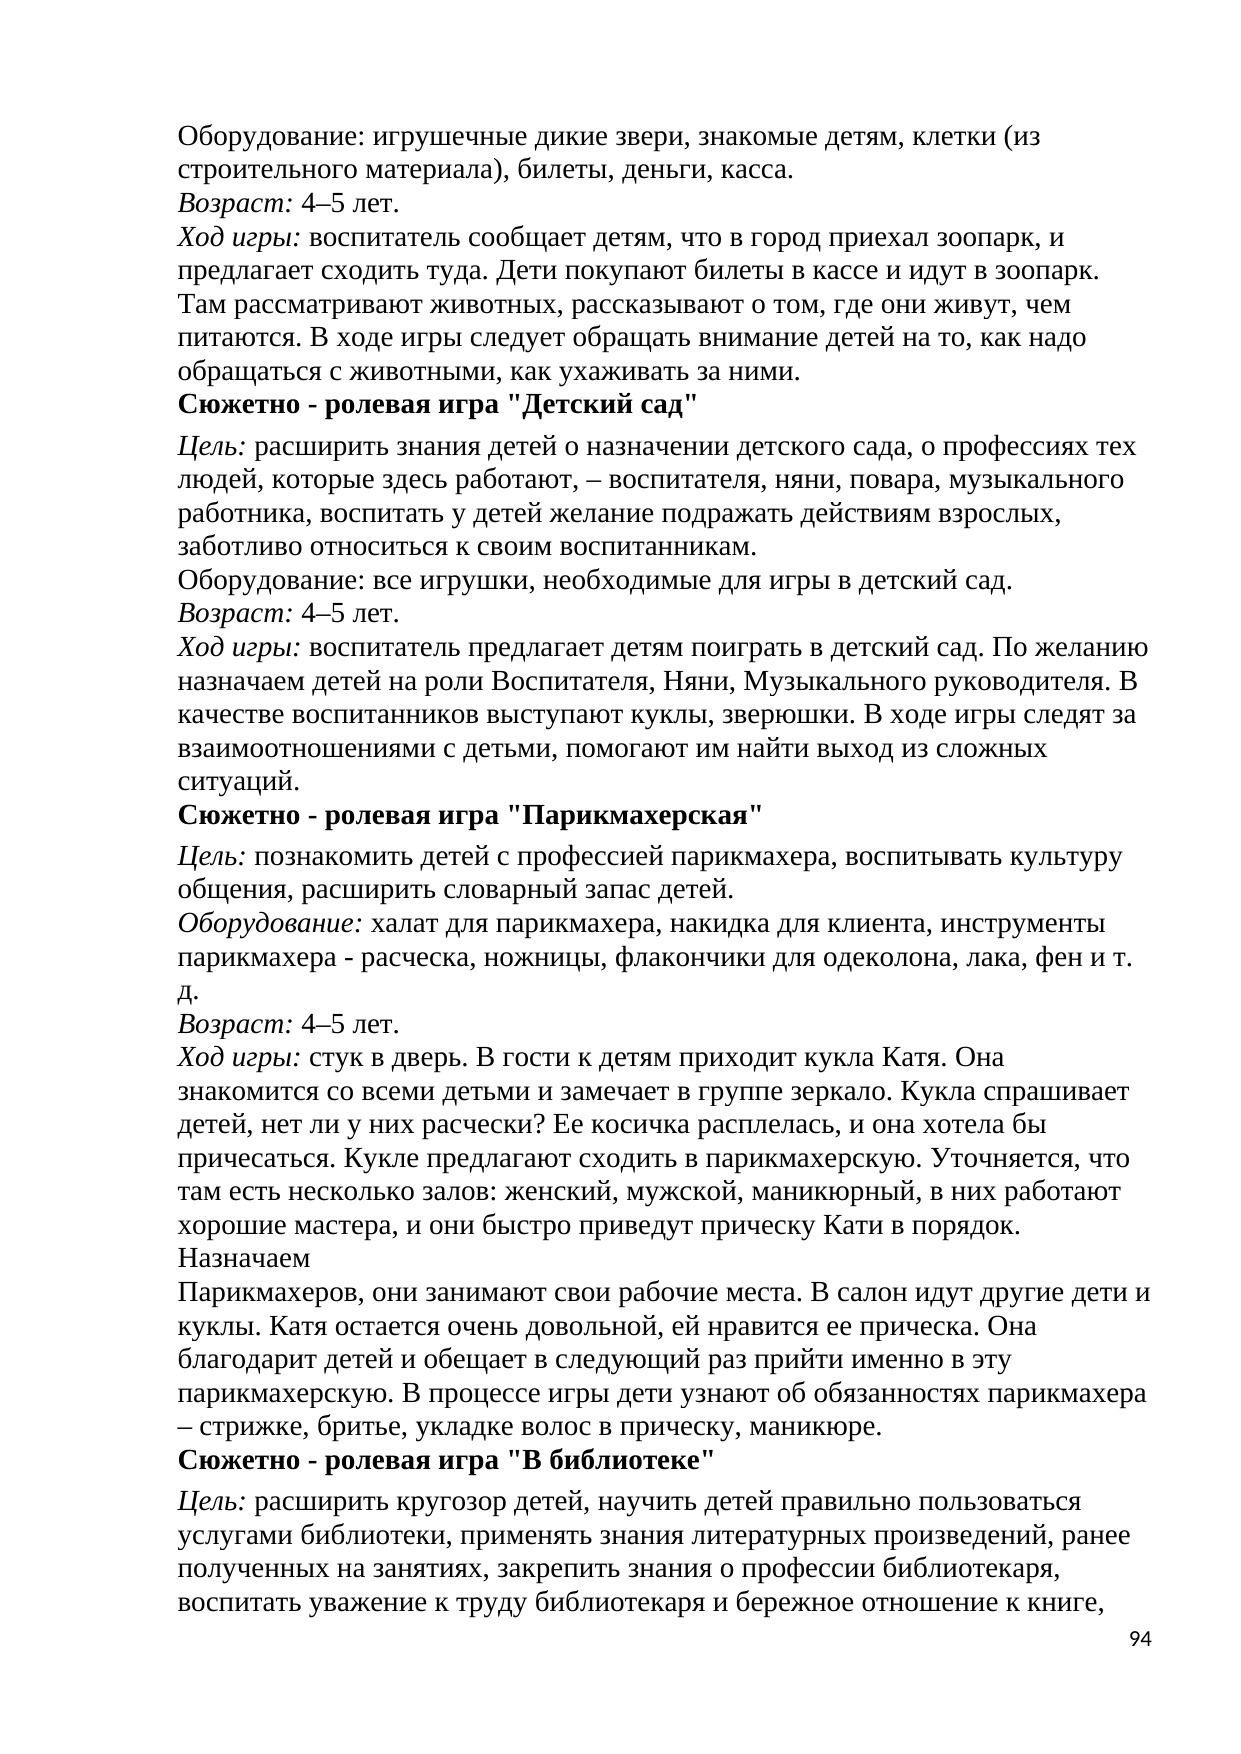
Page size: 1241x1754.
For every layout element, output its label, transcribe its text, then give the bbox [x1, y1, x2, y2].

text Ход игры: воспитатель предлагает детям поиграть в детский сад. По желанию назначаем детей на роли Воспитателя, Няни, Музыкального руководителя. В качестве воспитанников выступают куклы, зверюшки. В ходе игры следят за взаимоотношениями с детьми, помогают им найти выход из сложных ситуаций. [300, 629, 1152, 797]
text Сюжетно - ролевая игра "Парикмахерская" [177, 797, 1152, 830]
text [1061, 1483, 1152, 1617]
text Цель: расширить знания детей о назначении детского сада, о профессиях тех людей, которые здесь работают, – воспитателя, няни, повара, музыкального работника, воспитать у детей желание подражать действиям взрослых, заботливо относиться к своим воспитанникам. Оборудование: все игрушки, необходимые для игры в детский сад. Возраст: 4–5 лет. [177, 428, 1152, 629]
text Сюжетно - ролевая игра "В библиотеке" [177, 1442, 1152, 1475]
text Сюжетно - ролевая игра "Детский сад" [177, 386, 1152, 420]
text Цель: познакомить детей с профессией парикмахера, воспитывать культуру общения, расширить словарный запас детей. Оборудование: халат для парикмахера, накидка для клиента, инструменты парикмахера - расческа, ножницы, флакончики для одеколона, лака, фен и т. д. Возраст: 4–5 лет. Ход игры: стук в дверь. В гости к детям приходит кукла Катя. Она знакомится со всеми детьми и замечает в группе зеркало. Кукла спрашивает детей, нет ли у них расчески? Ее косичка расплелась, и она хотела бы причесаться. Кукле предлагают сходить в парикмахерскую. Уточняется, что там есть несколько залов: женский, мужской, маникюрный, в них работают хорошие мастера, и они быстро приведут прическу Кати в порядок. Назначаем Парикмахеров, они занимают свои рабочие места. В салон идут другие дети и куклы. Катя остается очень довольной, ей нравится ее прическа. Она благодарит детей и обещает в следующий раз прийти именно в эту парикмахерскую. В процессе игры дети узнают об обязанностях парикмахера – стрижке, бритье, укладке волос в прическу, маникюре. [177, 838, 1152, 1442]
